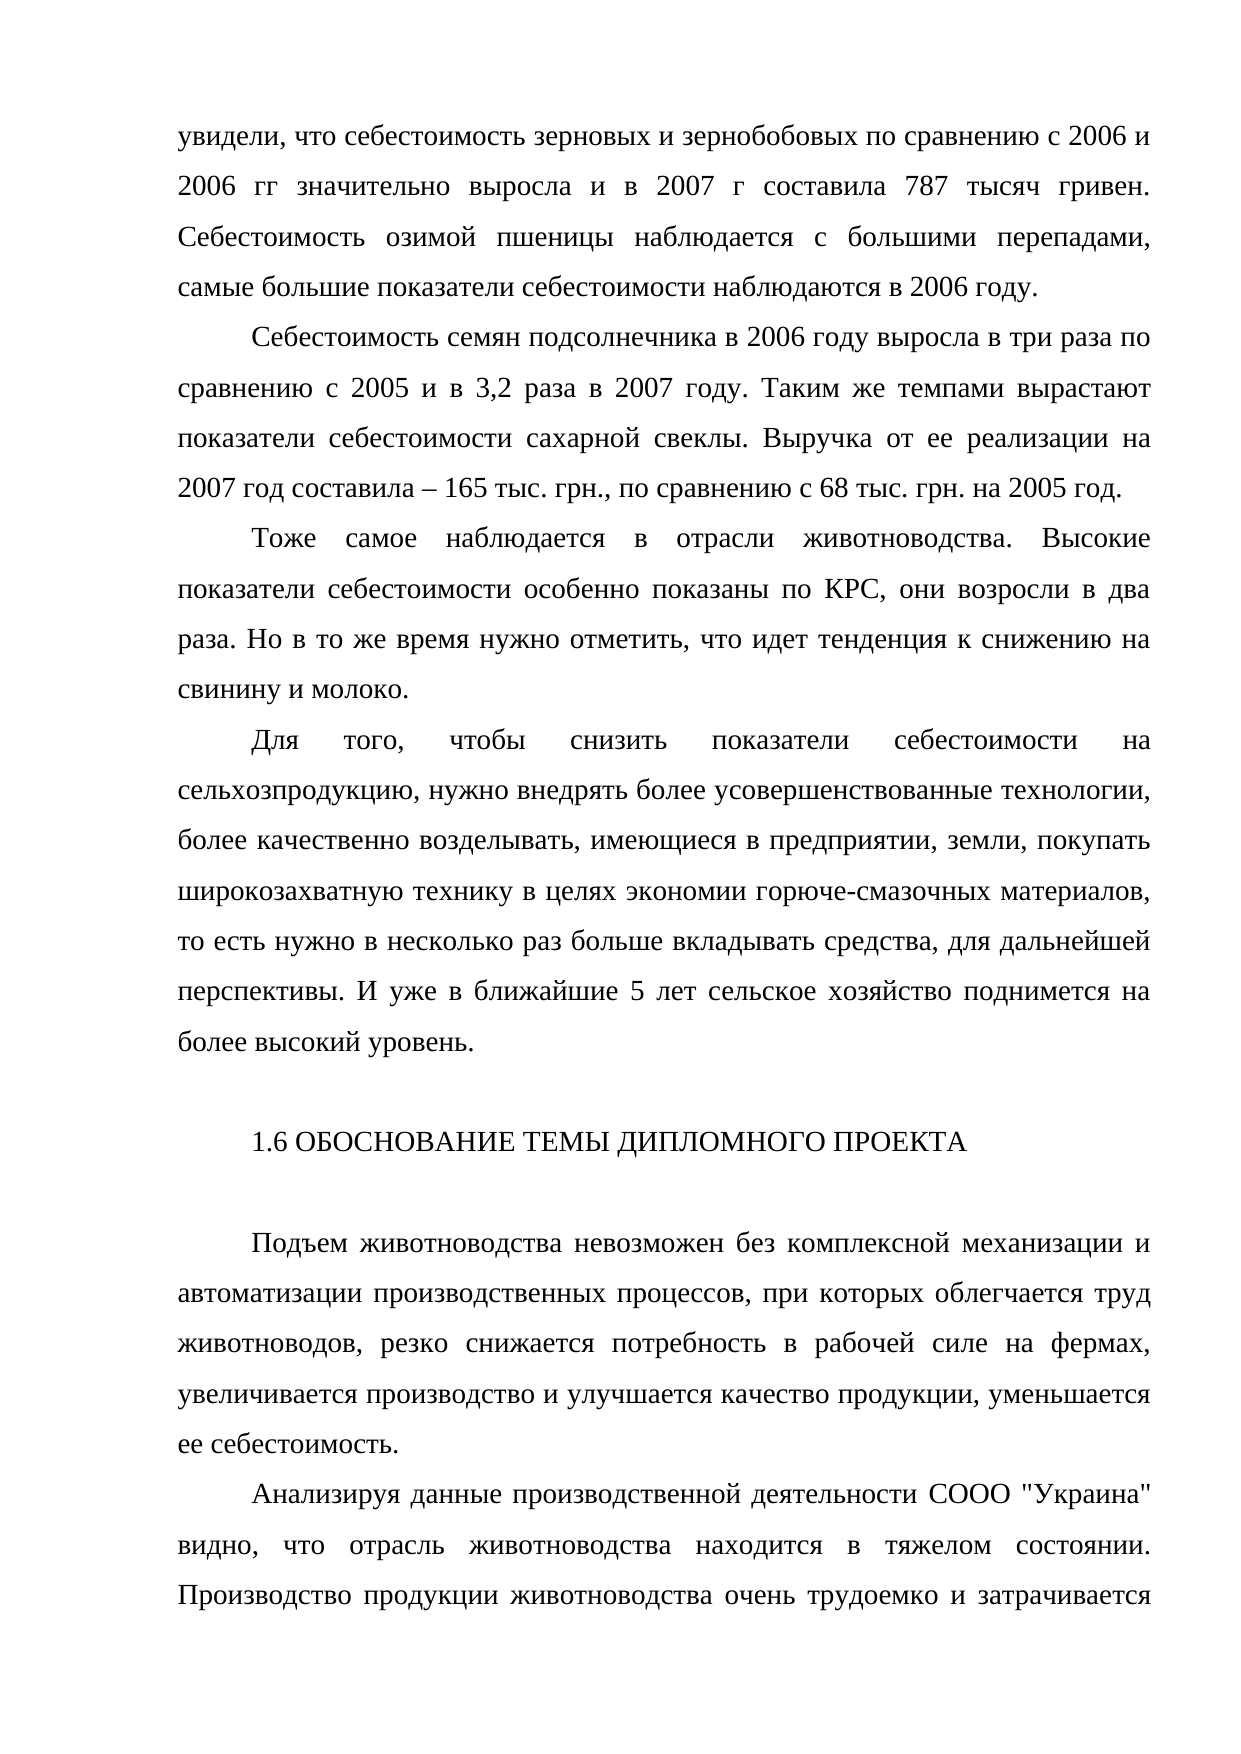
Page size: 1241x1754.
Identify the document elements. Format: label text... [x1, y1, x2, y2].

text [177, 1477, 1152, 1611]
text Подъем животноводства невозможен без комплексной механизации и автоматизации производственных процессов, при которых облегчается труд животноводов, резко снижается потребность в рабочей силе на фермах, увеличивается производство и улучшается качество продукции, уменьшается ее себестоимость. [177, 1225, 1152, 1460]
text Для того, чтобы снизить показатели себестоимости на сельхозпродукцию, нужно внедрять более усовершенствованные технологии, более качественно возделывать, имеющиеся в предприятии, земли, покупать широкозахватную технику в целях экономии горюче-смазочных материалов, то есть нужно в несколько раз больше вкладывать средства, для дальнейшей перспективы. И уже в ближайшие 5 лет сельское хозяйство поднимется на более высокий уровень. [177, 722, 1152, 1057]
text 1.6 Обоснование темы дипломного проекта [177, 1124, 1152, 1158]
text Себестоимость семян подсолнечника в 2006 году выросла в три раза по сравнению с 2005 и в 3,2 раза в 2007 году. Таким же темпами вырастают показатели себестоимости сахарной свеклы. Выручка от ее реализации на 2007 год составила – 165 тыс. грн., по сравнению с 68 тыс. грн. на 2005 год. [177, 319, 1152, 504]
text Тоже самое наблюдается в отрасли животноводства. Высокие показатели себестоимости особенно показаны по КРС, они возросли в два раза. Но в то же время нужно отметить, что идет тенденция к снижению на свинину и молоко. [177, 521, 1152, 705]
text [177, 118, 1152, 303]
